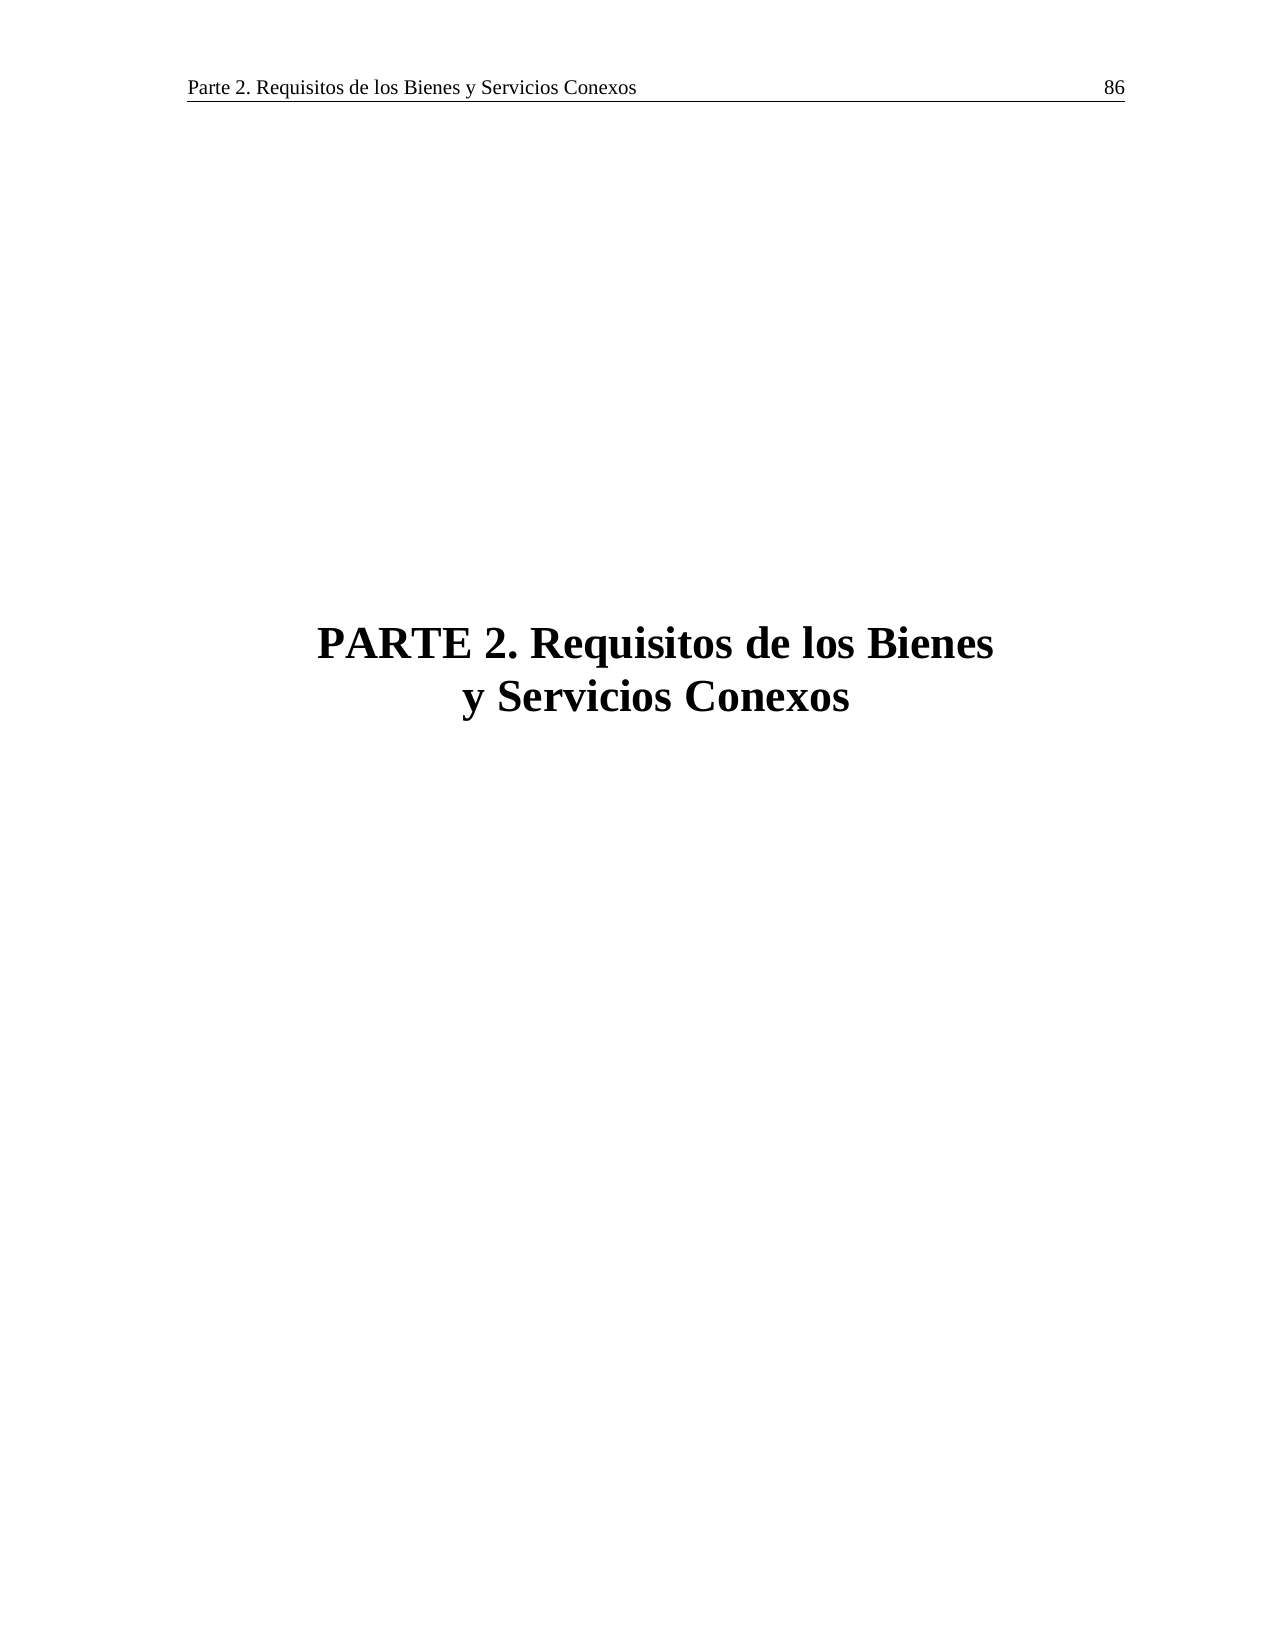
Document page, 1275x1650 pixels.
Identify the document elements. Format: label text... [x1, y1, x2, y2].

text PARTE 2. Requisitos de los Bienes y Servicios Conexos [187, 616, 1125, 721]
